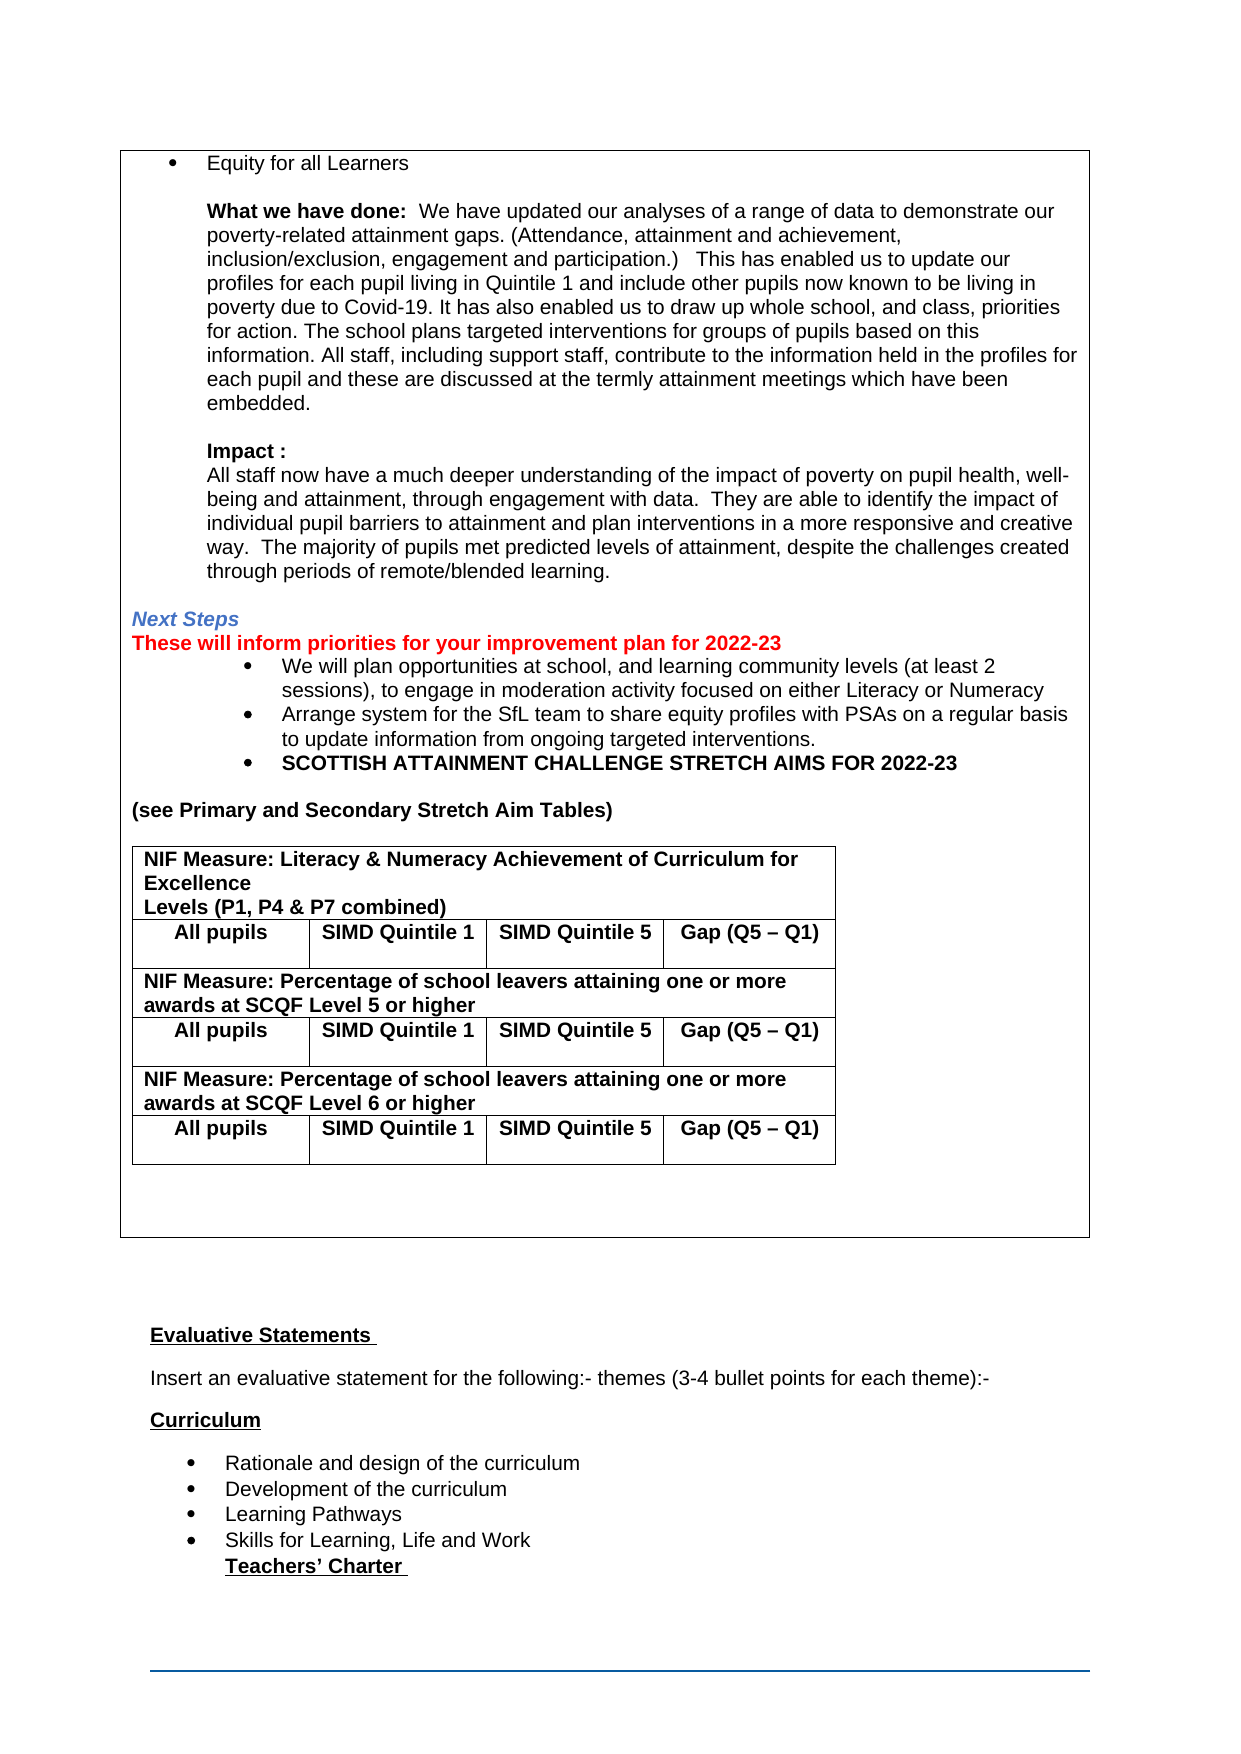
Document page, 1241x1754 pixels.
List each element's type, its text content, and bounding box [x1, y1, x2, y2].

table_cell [121, 151, 1089, 1237]
text Evaluative Statements [150, 1323, 1090, 1347]
list Skills for Learning, Life and Work [187, 1528, 1090, 1552]
text Insert an evaluative statement for the following:- themes (3-4 bullet points for each theme):- [150, 1365, 1090, 1389]
list Rationale and design of the curriculum [187, 1450, 1090, 1474]
list Learning Pathways [187, 1502, 1090, 1526]
list Teachers’ Charter [225, 1554, 1090, 1578]
text Curriculum [150, 1408, 1090, 1432]
list Development of the curriculum [187, 1476, 1090, 1500]
